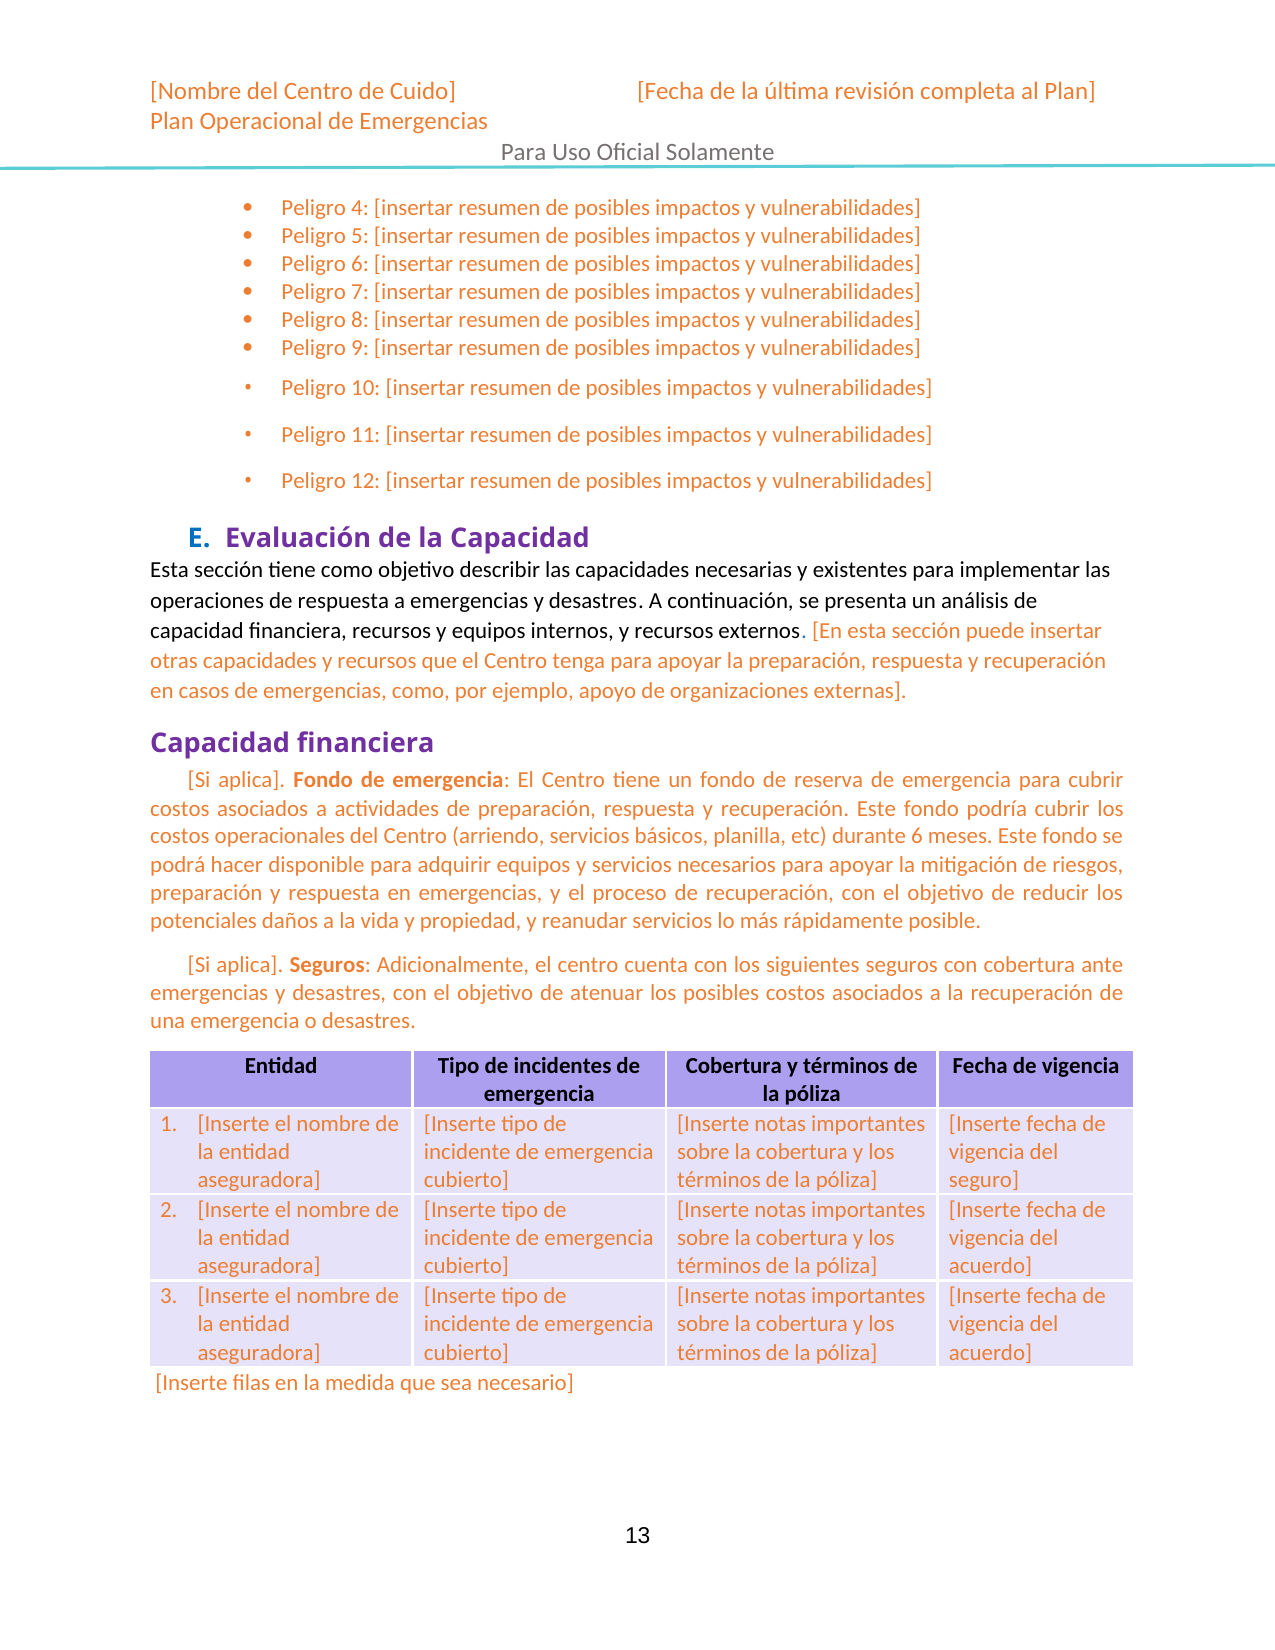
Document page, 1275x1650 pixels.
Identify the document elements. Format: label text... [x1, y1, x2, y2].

table_cell [Inserte tipo de incidente de emergencia cubierto] [414, 1195, 665, 1279]
table_cell [Inserte fecha de vigencia del acuerdo] [939, 1282, 1133, 1366]
list Peligro 10: [insertar resumen de posibles impactos y vulnerabilidades] [244, 361, 1125, 408]
table_cell [Inserte fecha de vigencia del acuerdo] [939, 1195, 1133, 1279]
list Peligro 12: [insertar resumen de posibles impactos y vulnerabilidades] [244, 455, 1125, 502]
table_header Entidad [150, 1051, 411, 1107]
table_cell [Inserte el nombre de la entidad aseguradora] [150, 1109, 411, 1193]
table_cell [Inserte fecha de vigencia del seguro] [939, 1109, 1133, 1193]
list Peligro 7: [insertar resumen de posibles impactos y vulnerabilidades] [244, 277, 1125, 305]
table_header Fecha de vigencia [939, 1051, 1133, 1107]
table_cell [Inserte notas importantes sobre la cobertura y los términos de la póliza] [667, 1195, 936, 1279]
table_cell [Inserte notas importantes sobre la cobertura y los términos de la póliza] [667, 1282, 936, 1366]
table_header Cobertura y términos de la póliza [667, 1051, 936, 1107]
table_header Tipo de incidentes de emergencia [414, 1051, 665, 1107]
list Peligro 11: [insertar resumen de posibles impactos y vulnerabilidades] [244, 408, 1125, 455]
table_cell [Inserte el nombre de la entidad aseguradora] [150, 1282, 411, 1366]
list Peligro 6: [insertar resumen de posibles impactos y vulnerabilidades] [244, 249, 1125, 277]
list Peligro 4: [insertar resumen de posibles impactos y vulnerabilidades] [244, 193, 1125, 221]
text [Inserte filas en la medida que sea necesario] [150, 1368, 1125, 1396]
table_cell [Inserte tipo de incidente de emergencia cubierto] [414, 1282, 665, 1366]
table_cell [Inserte tipo de incidente de emergencia cubierto] [414, 1109, 665, 1193]
list Peligro 5: [insertar resumen de posibles impactos y vulnerabilidades] [244, 221, 1125, 249]
list Peligro 8: [insertar resumen de posibles impactos y vulnerabilidades] [244, 305, 1125, 333]
table_cell [Inserte notas importantes sobre la cobertura y los términos de la póliza] [667, 1109, 936, 1193]
list Peligro 9: [insertar resumen de posibles impactos y vulnerabilidades] [244, 333, 1125, 361]
text [Si aplica]. Fondo de emergencia: El Centro tiene un fondo de reserva de emergencia para cubrir costos asociados a actividades de preparación, respuesta y recuperación. Este fondo podría cubrir los costos operacionales del Centro (arriendo, servicios básicos, planilla, etc) durante 6 meses. Este fondo se podrá hacer disponible para adquirir equipos y servicios necesarios para apoyar la mitigación de riesgos, preparación y respuesta en emergencias, y el proceso de recuperación, con el objetivo de reducir los potenciales daños a la vida y propiedad, y reanudar servicios lo más rápidamente posible. [150, 766, 1125, 934]
subtitle Capacidad financiera [150, 723, 1125, 760]
text Esta sección tiene como objetivo describir las capacidades necesarias y existentes para implementar las operaciones de respuesta a emergencias y desastres. A continuación, se presenta un análisis de capacidad financiera, recursos y equipos internos, y recursos externos. [En esta sección puede insertar otras capacidades y recursos que el Centro tenga para apoyar la preparación, respuesta y recuperación en casos de emergencias, como, por ejemplo, apoyo de organizaciones externas]. [150, 556, 1125, 704]
text [Si aplica]. Seguros: Adicionalmente, el centro cuenta con los siguientes seguros con cobertura ante emergencias y desastres, con el objetivo de atenuar los posibles costos asociados a la recuperación de una emergencia o desastres. [150, 950, 1125, 1034]
table_cell [Inserte el nombre de la entidad aseguradora] [150, 1195, 411, 1279]
subtitle Evaluación de la Capacidad [187, 519, 1125, 556]
